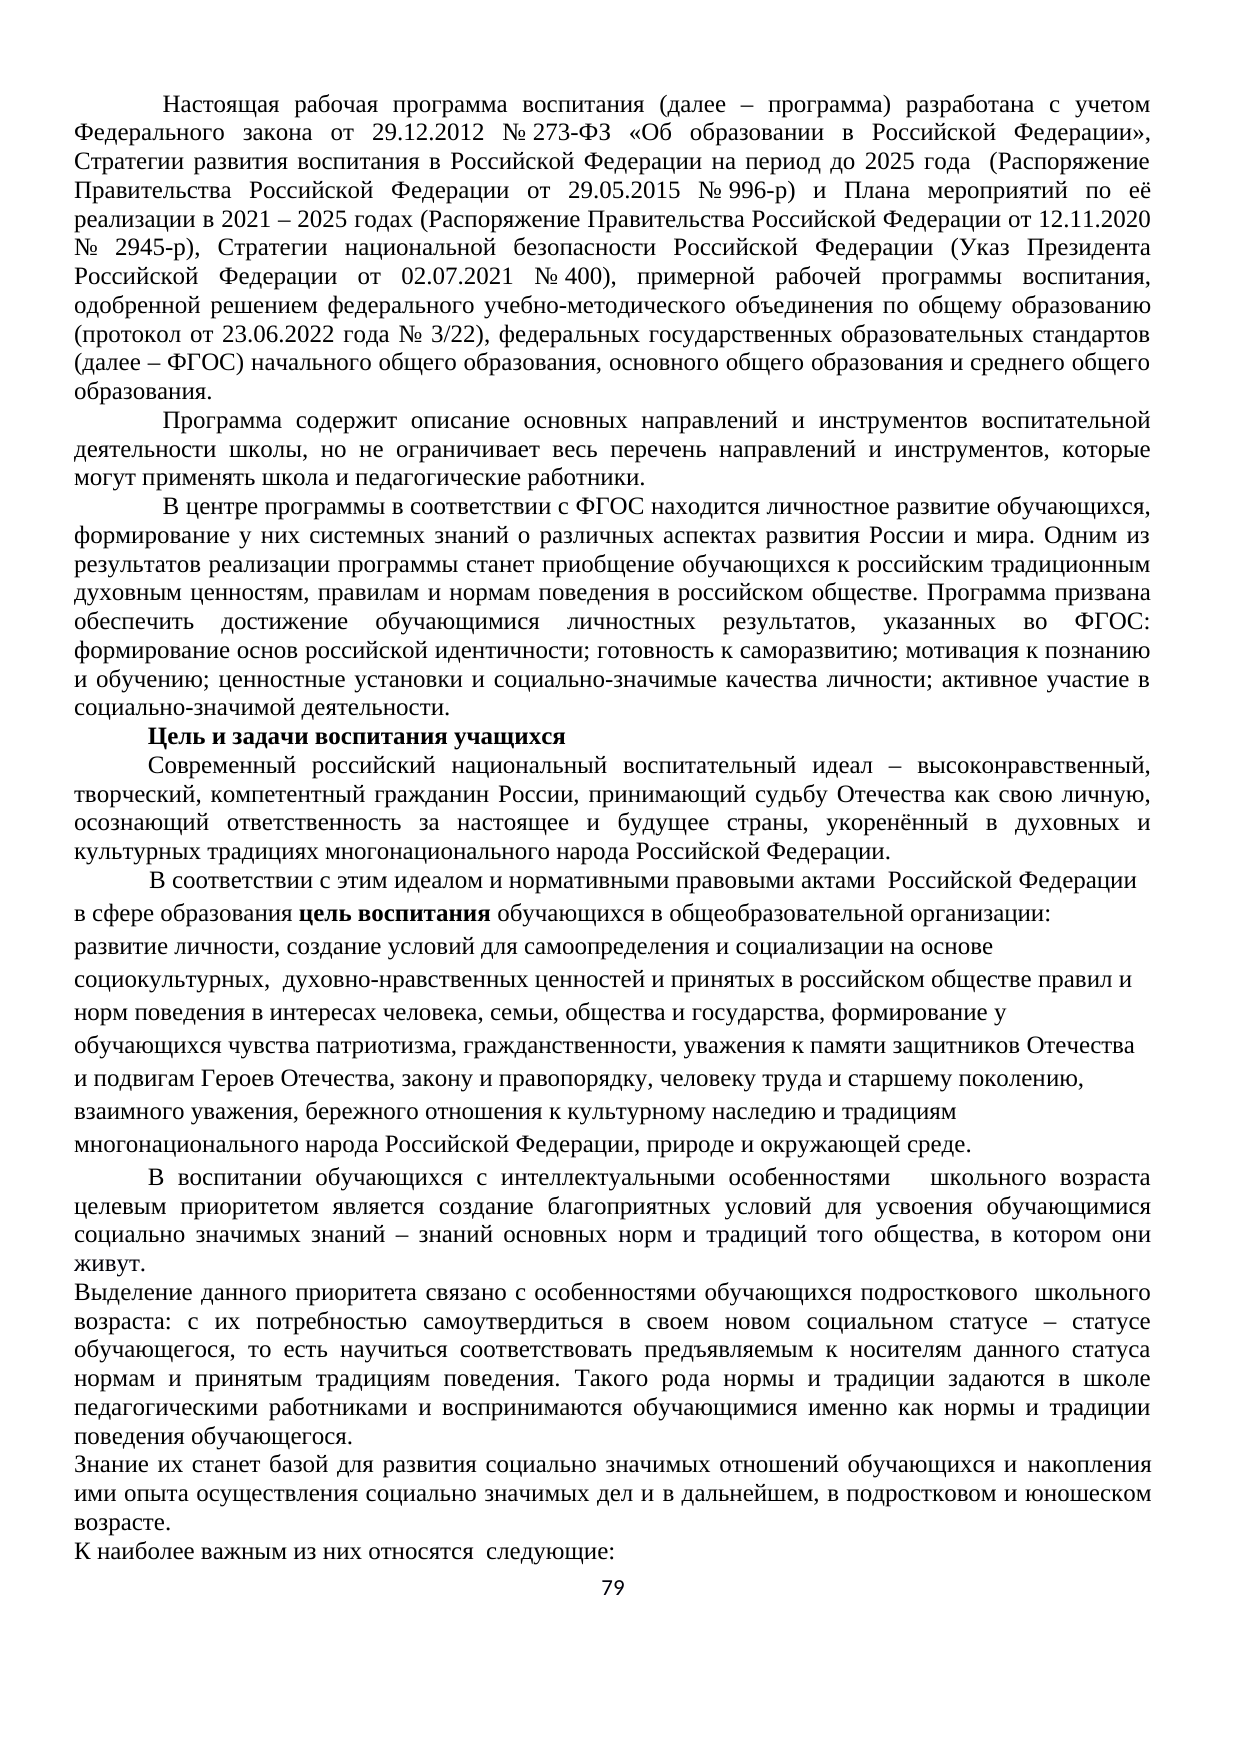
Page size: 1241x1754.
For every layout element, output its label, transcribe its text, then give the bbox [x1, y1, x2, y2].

text В соответствии с этим идеалом и нормативными правовыми актами Российской Федерации в сфере образования цель воспитания обучающихся в общеобразовательной организации: развитие личности, создание условий для самоопределения и социализации на основе социокультурных, духовно-нравственных ценностей и принятых в российском обществе правил и норм поведения в интересах человека, семьи, общества и государства, формирование у обучающихся чувства патриотизма, гражданственности, уважения к памяти защитников Отечества и подвигам Героев Отечества, закону и правопорядку, человеку труда и старшему поколению, взаимного уважения, бережного отношения к культурному наследию и традициям многонационального народа Российской Федерации, природе и окружающей среде. [74, 865, 1152, 1158]
text Знание их станет базой для развития социально значимых отношений обучающихся и накопления ими опыта осуществления социально значимых дел и в дальнейшем, в подростковом и юношеском возрасте. [74, 1449, 1152, 1536]
text В центре программы в соответствии с ФГОС находится личностное развитие обучающихся, формирование у них системных знаний о различных аспектах развития России и мира. Одним из результатов реализации программы станет приобщение обучающихся к российским традиционным духовным ценностям, правилам и нормам поведения в российском обществе. Программа призвана обеспечить достижение обучающимися личностных результатов, указанных во ФГОС: формирование основ российской идентичности; готовность к саморазвитию; мотивация к познанию и обучению; ценностные установки и социально-значимые качества личности; активное участие в социально-значимой деятельности. [74, 491, 1152, 721]
text Цель и задачи воспитания учащихся [74, 721, 1152, 750]
text К наиболее важным из них относятся следующие: [74, 1536, 1152, 1564]
text Современный российский национальный воспитательный идеал – высоконравственный, творческий, компетентный гражданин России, принимающий судьбу Отечества как свою личную, осознающий ответственность за настоящее и будущее страны, укоренённый в духовных и культурных традициях многонационального народа Российской Федерации. [74, 750, 1152, 865]
text Настоящая рабочая программа воспитания (далее – программа) разработана с учетом Федерального закона от 29.12.2012 № 273-ФЗ «Об образовании в Российской Федерации», Стратегии развития воспитания в Российской Федерации на период до 2025 года (Распоряжение Правительства Российской Федерации от 29.05.2015 № 996-р) и Плана мероприятий по её реализации в 2021 – 2025 годах (Распоряжение Правительства Российской Федерации от 12.11.2020 № 2945-р), Стратегии национальной безопасности Российской Федерации (Указ Президента Российской Федерации от 02.07.2021 № 400), примерной рабочей программы воспитания, одобренной решением федерального учебно-методического объединения по общему образованию (протокол от 23.06.2022 года № 3/22), федеральных государственных образовательных стандартов (далее – ФГОС) начального общего образования, основного общего образования и среднего общего образования. [74, 89, 1152, 405]
text Выделение данного приоритета связано с особенностями обучающихся подросткового школьного возраста: с их потребностью самоутвердиться в своем новом социальном статусе – статусе обучающегося, то есть научиться соответствовать предъявляемым к носителям данного статуса нормам и принятым традициям поведения. Такого рода нормы и традиции задаются в школе педагогическими работниками и воспринимаются обучающимися именно как нормы и традиции поведения обучающегося. [74, 1277, 1152, 1449]
text В воспитании обучающихся с интеллектуальными особенностями школьного возраста целевым приоритетом является создание благоприятных условий для усвоения обучающимися социально значимых знаний – знаний основных норм и традиций того общества, в котором они живут. [74, 1162, 1152, 1277]
text Программа содержит описание основных направлений и инструментов воспитательной деятельности школы, но не ограничивает весь перечень направлений и инструментов, которые могут применять школа и педагогические работники. [74, 405, 1152, 491]
